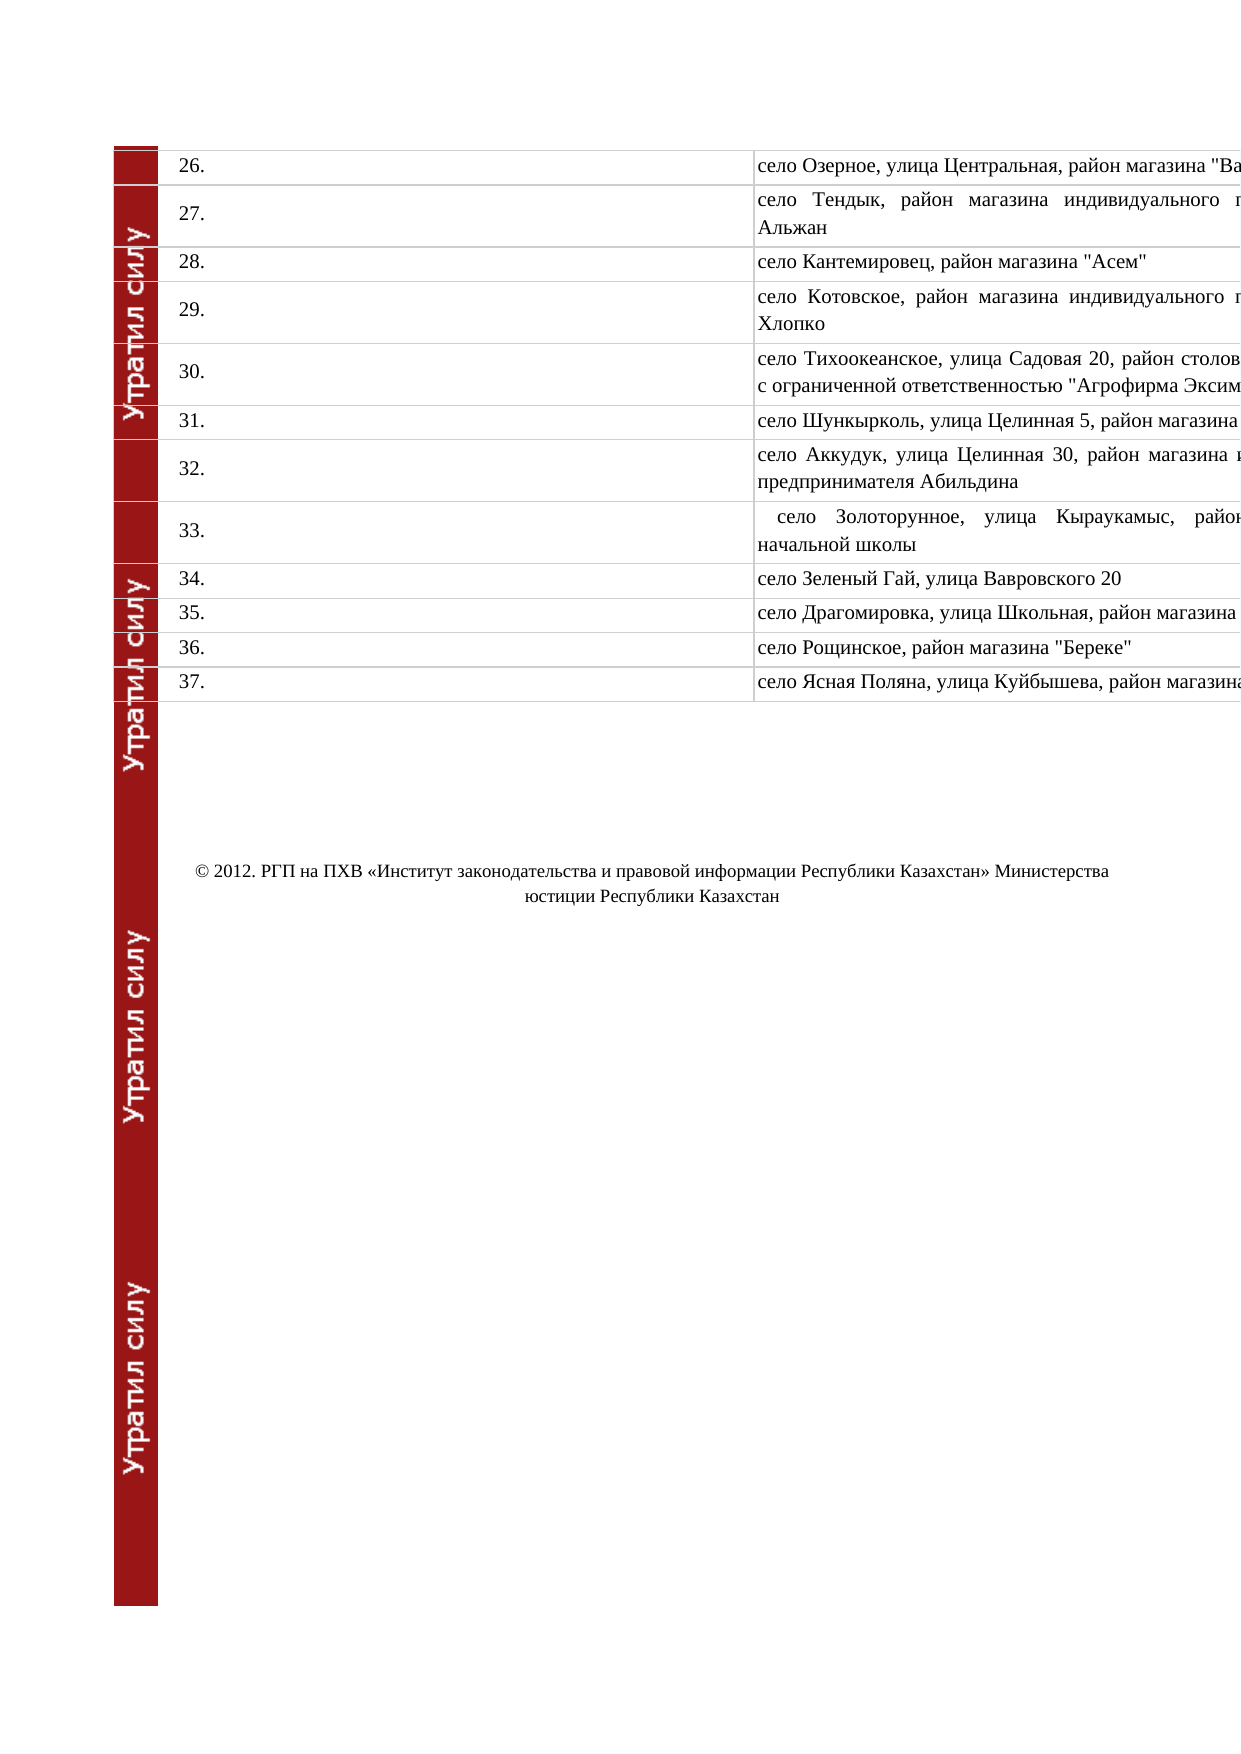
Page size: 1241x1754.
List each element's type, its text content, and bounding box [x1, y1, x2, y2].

table_cell 37. [114, 668, 753, 701]
picture [114, 146, 158, 150]
table_cell село Тихоокеанское, улица Садовая 20, район столовой товарищества с ограниченной ответственностью "Агрофирма Эксимнан" [755, 344, 1240, 405]
picture [114, 702, 158, 860]
picture [114, 906, 158, 1606]
table_cell 26. [114, 151, 753, 184]
table_cell село Рощинское, район магазина "Береке" [755, 633, 1240, 666]
table_cell село Аккудук, улица Целинная 30, район магазина индивидуального предпринимателя Абильдина [755, 440, 1240, 501]
table_cell село Шункырколь, улица Целинная 5, район магазина "Айнур" [755, 406, 1240, 439]
table_cell село Золоторунное, улица Кыраукамыс, район Золоторунной начальной школы [755, 502, 1240, 563]
table_cell 36. [114, 633, 753, 666]
table_cell село Зеленый Гай, улица Вавровского 20 [755, 564, 1240, 597]
table_cell село Озерное, улица Центральная, район магазина "Валентина" [755, 151, 1240, 184]
table_cell село Драгомировка, улица Школьная, район магазина "Вестер" [755, 599, 1240, 632]
table_cell 31. [114, 406, 753, 439]
table_cell село Ясная Поляна, улица Куйбышева, район магазина "От и До" [755, 668, 1240, 701]
table_cell 27. [114, 186, 753, 246]
table_cell село Тендык, район магазина индивидуального предпринимателя Альжан [755, 186, 1240, 246]
text © 2012. РГП на ПХВ «Институт законодательства и правовой информации Республики Казахстан» Министерства юстиции Республики Казахстан [112, 860, 1128, 906]
table_cell село Кантемировец, район магазина "Асем" [755, 248, 1240, 281]
table_cell 28. [114, 248, 753, 281]
table_cell 34. [114, 564, 753, 597]
table_cell село Котовское, район магазина индивидуального предпринимателя Хлопко [755, 282, 1240, 343]
table_cell 30. [114, 344, 753, 405]
table_cell 32. [114, 440, 753, 501]
table_cell 29. [114, 282, 753, 343]
table_cell 33. [114, 502, 753, 563]
table_cell 35. [114, 599, 753, 632]
